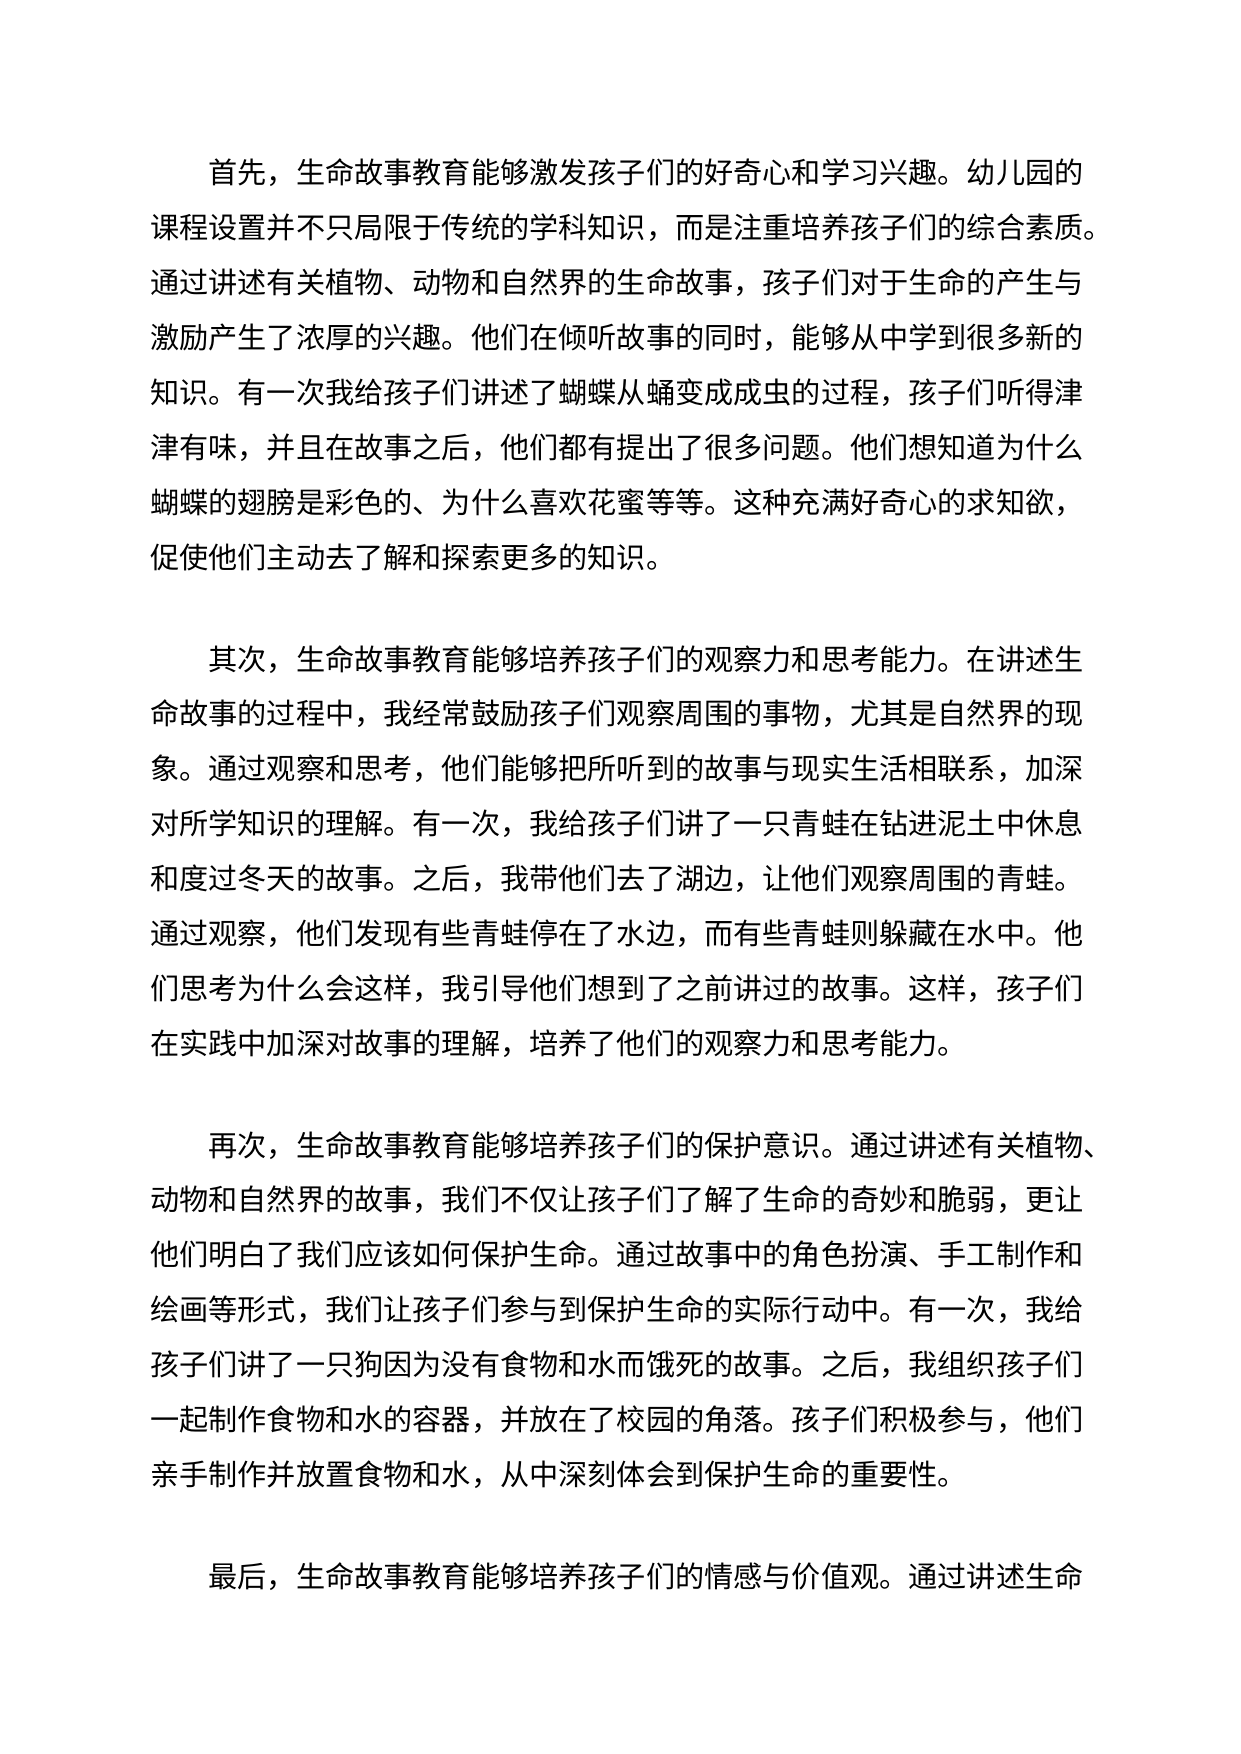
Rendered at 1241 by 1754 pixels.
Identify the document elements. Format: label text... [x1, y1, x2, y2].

text 首先，生命故事教育能够激发孩子们的好奇心和学习兴趣。幼儿园的课程设置并不只局限于传统的学科知识，而是注重培养孩子们的综合素质。通过讲述有关植物、动物和自然界的生命故事，孩子们对于生命的产生与激励产生了浓厚的兴趣。他们在倾听故事的同时，能够从中学到很多新的知识。有一次我给孩子们讲述了蝴蝶从蛹变成成虫的过程，孩子们听得津津有味，并且在故事之后，他们都有提出了很多问题。他们想知道为什么蝴蝶的翅膀是彩色的、为什么喜欢花蜜等等。这种充满好奇心的求知欲，促使他们主动去了解和探索更多的知识。 [150, 150, 1090, 577]
text 其次，生命故事教育能够培养孩子们的观察力和思考能力。在讲述生命故事的过程中，我经常鼓励孩子们观察周围的事物，尤其是自然界的现象。通过观察和思考，他们能够把所听到的故事与现实生活相联系，加深对所学知识的理解。有一次，我给孩子们讲了一只青蛙在钻进泥土中休息和度过冬天的故事。之后，我带他们去了湖边，让他们观察周围的青蛙。通过观察，他们发现有些青蛙停在了水边，而有些青蛙则躲藏在水中。他们思考为什么会这样，我引导他们想到了之前讲过的故事。这样，孩子们在实践中加深对故事的理解，培养了他们的观察力和思考能力。 [150, 636, 1090, 1063]
text 再次，生命故事教育能够培养孩子们的保护意识。通过讲述有关植物、动物和自然界的故事，我们不仅让孩子们了解了生命的奇妙和脆弱，更让他们明白了我们应该如何保护生命。通过故事中的角色扮演、手工制作和绘画等形式，我们让孩子们参与到保护生命的实际行动中。有一次，我给孩子们讲了一只狗因为没有食物和水而饿死的故事。之后，我组织孩子们一起制作食物和水的容器，并放在了校园的角落。孩子们积极参与，他们亲手制作并放置食物和水，从中深刻体会到保护生命的重要性。 [150, 1122, 1090, 1494]
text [150, 1553, 1090, 1596]
